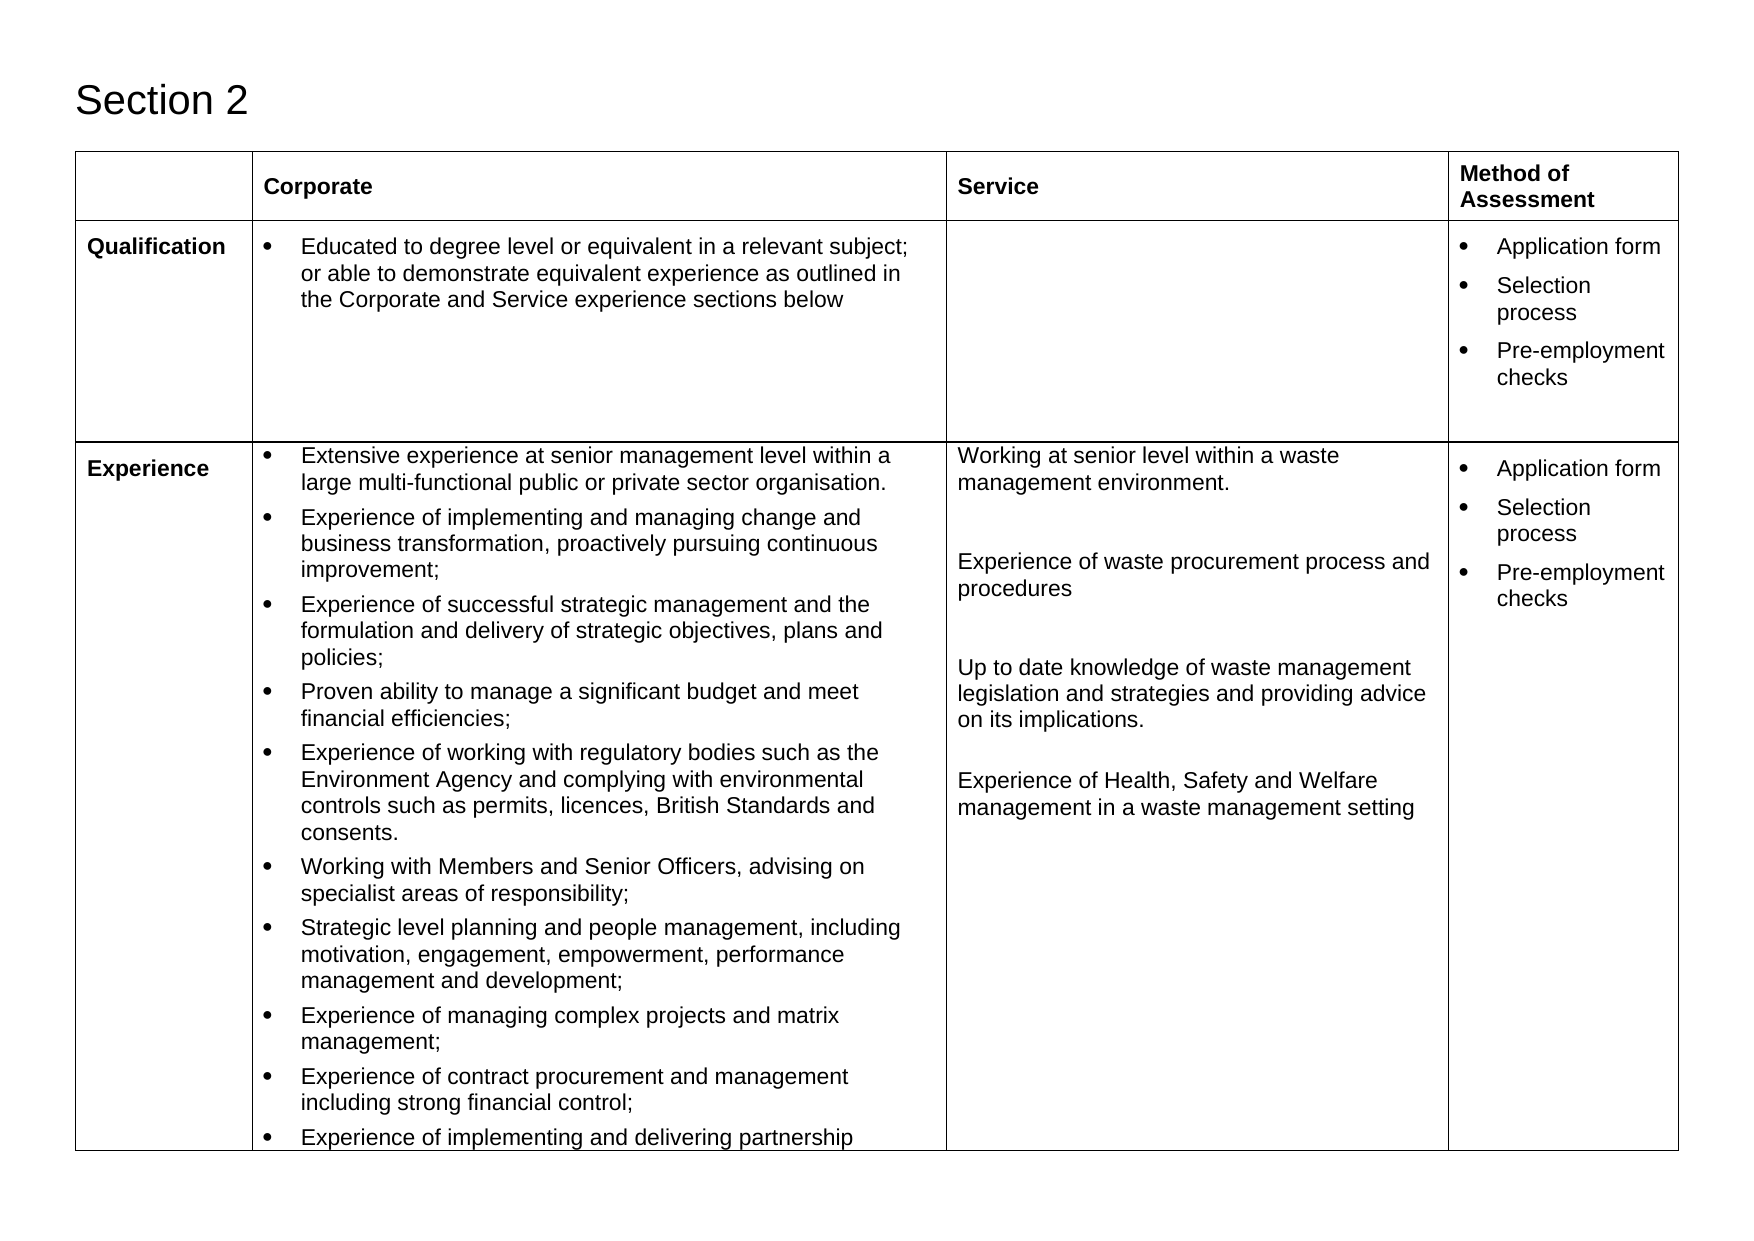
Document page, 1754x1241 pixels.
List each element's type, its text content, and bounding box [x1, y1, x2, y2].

table_cell Experience [76, 443, 252, 1150]
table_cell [947, 443, 1448, 1150]
table_cell Qualification [76, 221, 252, 441]
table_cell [1449, 443, 1678, 1150]
table_header Corporate [253, 152, 946, 220]
table_header [76, 152, 252, 220]
text Section 2 [75, 75, 1679, 123]
table_cell [947, 221, 1448, 441]
table_cell Application form Selection process Pre-employment checks [1449, 221, 1678, 441]
table_cell Educated to degree level or equivalent in a relevant subject; or able to demonstrate equivalent experience as outlined in the Corporate and Service experience sections below [253, 221, 946, 441]
table_header Service [947, 152, 1448, 220]
table_header Method of Assessment [1449, 152, 1678, 220]
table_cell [253, 443, 946, 1150]
